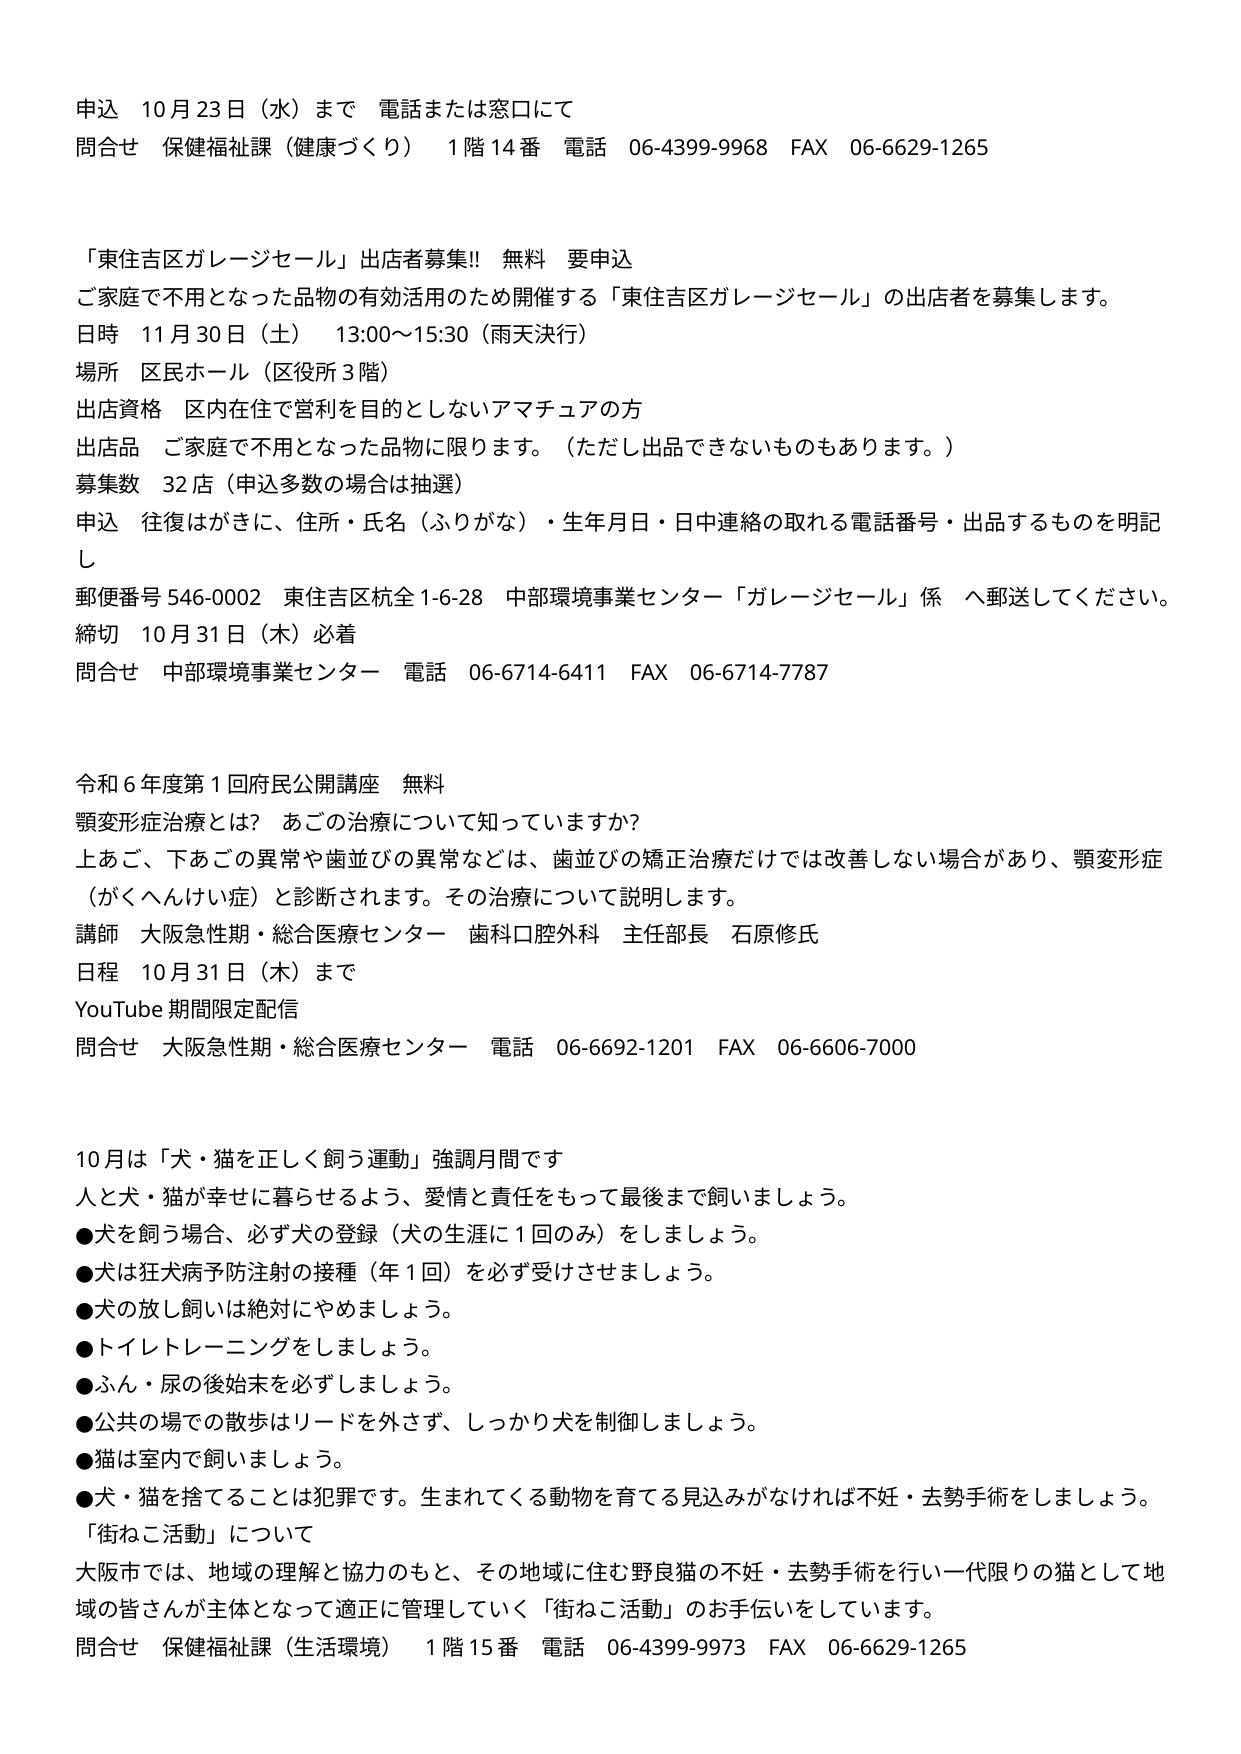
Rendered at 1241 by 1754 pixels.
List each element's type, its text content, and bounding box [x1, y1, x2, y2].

text 日程 10月31日（木）まで [75, 952, 1165, 989]
text ●猫は室内で飼いましょう。 [75, 1439, 1165, 1477]
text 問合せ 大阪急性期・総合医療センター 電話 06-6692-1201 FAX 06-6606-7000 [75, 1027, 1165, 1064]
text 上あご、下あごの異常や歯並びの異常などは、歯並びの矯正治療だけでは改善しない場合があり、顎変形症（がくへんけい症）と診断されます。その治療について説明します。 [75, 839, 1165, 914]
text 場所 区民ホール（区役所3階） [75, 352, 1165, 389]
text 郵便番号546-0002 東住吉区杭全1-6-28 中部環境事業センター「ガレージセール」係 へ郵送してください。 [75, 577, 1165, 614]
text ●ふん・尿の後始末を必ずしましょう。 [75, 1364, 1165, 1402]
text 人と犬・猫が幸せに暮らせるよう、愛情と責任をもって最後まで飼いましょう。 [75, 1177, 1165, 1214]
text ●公共の場での散歩はリードを外さず、しっかり犬を制御しましょう。 [75, 1402, 1165, 1439]
text 問合せ 保健福祉課（健康づくり） 1階14番 電話 06-4399-9968 FAX 06-6629-1265 [75, 127, 1165, 164]
text 出店資格 区内在住で営利を目的としないアマチュアの方 [75, 389, 1165, 427]
text ●犬の放し飼いは絶対にやめましょう。 [75, 1289, 1165, 1327]
text 大阪市では、地域の理解と協力のもと、その地域に住む野良猫の不妊・去勢手術を行い一代限りの猫として地域の皆さんが主体となって適正に管理していく「街ねこ活動」のお手伝いをしています。 [75, 1552, 1165, 1627]
text ●犬を飼う場合、必ず犬の登録（犬の生涯に1回のみ）をしましょう。 [75, 1214, 1165, 1252]
text 問合せ 保健福祉課（生活環境） 1階15番 電話 06-4399-9973 FAX 06-6629-1265 [75, 1627, 1165, 1664]
text 「街ねこ活動」について [75, 1514, 1165, 1552]
text ●トイレトレーニングをしましょう。 [75, 1327, 1165, 1364]
text 問合せ 中部環境事業センター 電話 06-6714-6411 FAX 06-6714-7787 [75, 652, 1165, 689]
text 「東住吉区ガレージセール」出店者募集!! 無料 要申込 [75, 239, 1165, 277]
text 締切 10月31日（木）必着 [75, 614, 1165, 652]
text 10月は「犬・猫を正しく飼う運動」強調月間です [75, 1139, 1165, 1177]
text 申込 往復はがきに、住所・氏名（ふりがな）・生年月日・日中連絡の取れる電話番号・出品するものを明記し [75, 502, 1165, 577]
text ●犬は狂犬病予防注射の接種（年1回）を必ず受けさせましょう。 [75, 1252, 1165, 1289]
text 講師 大阪急性期・総合医療センター 歯科口腔外科 主任部長 石原修氏 [75, 914, 1165, 952]
text 募集数 32店（申込多数の場合は抽選） [75, 464, 1165, 502]
text 日時 11月30日（土） 13:00～15:30（雨天決行） [75, 314, 1165, 352]
text ●犬・猫を捨てることは犯罪です。生まれてくる動物を育てる見込みがなければ不妊・去勢手術をしましょう。 [75, 1477, 1165, 1514]
text YouTube期間限定配信 [75, 989, 1165, 1027]
text ご家庭で不用となった品物の有効活用のため開催する「東住吉区ガレージセール」の出店者を募集します。 [75, 277, 1165, 314]
text 出店品 ご家庭で不用となった品物に限ります。（ただし出品できないものもあります。） [75, 427, 1165, 464]
text 顎変形症治療とは? あごの治療について知っていますか? [75, 802, 1165, 839]
text 申込 10月23日（水）まで 電話または窓口にて [75, 89, 1165, 127]
text 令和6年度第1回府民公開講座 無料 [75, 764, 1165, 802]
